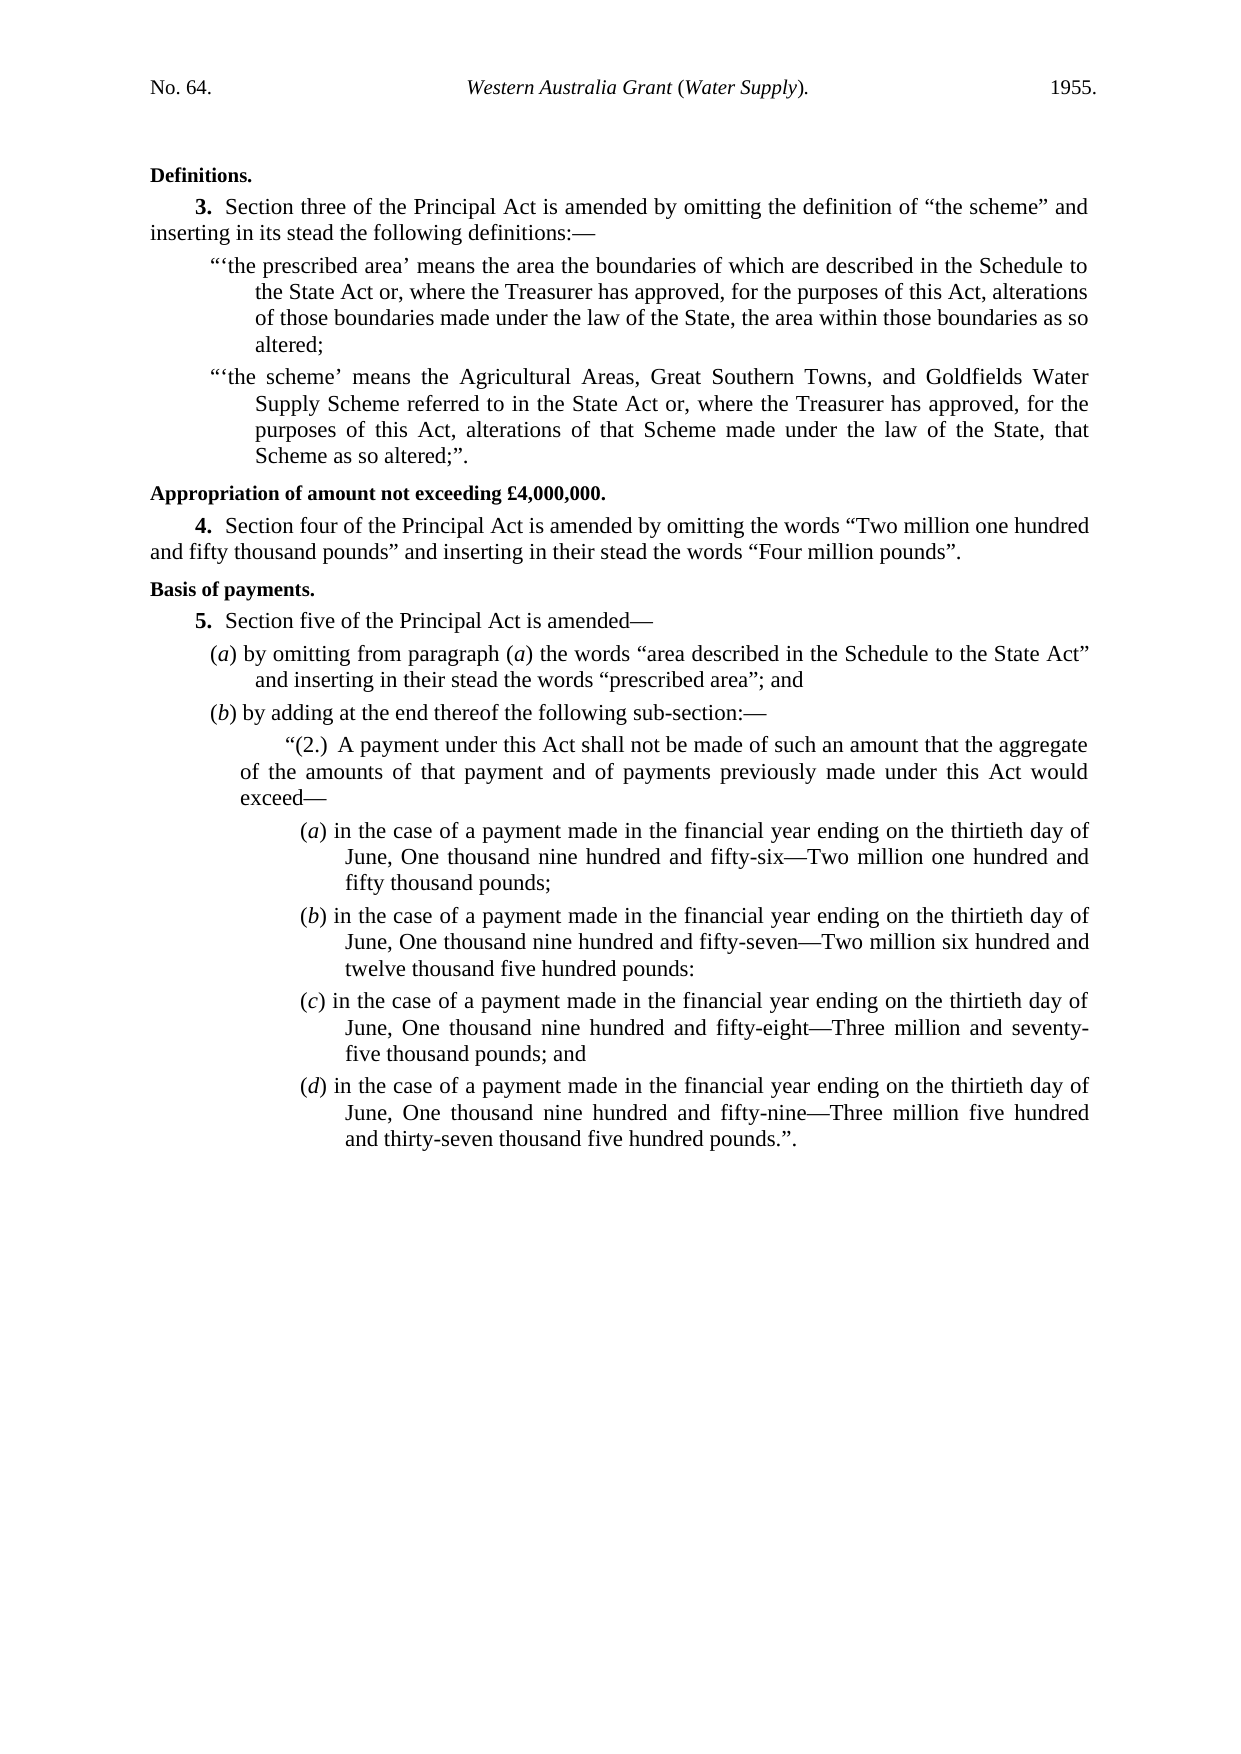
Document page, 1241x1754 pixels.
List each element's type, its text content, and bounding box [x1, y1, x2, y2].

text (a) by omitting from paragraph (a) the words “area described in the Schedule to the State Act” and inserting in their stead the words “prescribed area”; and [210, 640, 1090, 692]
text (d) in the case of a payment made in the financial year ending on the thirtieth day of June, One thousand nine hundred and fifty-nine—Three million five hundred and thirty-seven thousand five hundred pounds.”. [300, 1073, 1090, 1152]
text (b) by adding at the end thereof the following sub-section:— [210, 699, 1090, 725]
text “‘the prescribed area’ means the area the boundaries of which are described in the Schedule to the State Act or, where the Treasurer has approved, for the purposes of this Act, alterations of those boundaries made under the law of the State, the area within those boundaries as so altered; [210, 252, 1090, 357]
text Definitions. [150, 162, 1090, 187]
text 4. Section four of the Principal Act is amended by omitting the words “Two million one hundred and fifty thousand pounds” and inserting in their stead the words “Four million pounds”. [150, 512, 1090, 564]
text (b) in the case of a payment made in the financial year ending on the thirtieth day of June, One thousand nine hundred and fifty-seven—Two million six hundred and twelve thousand five hundred pounds: [300, 902, 1090, 981]
text Basis of payments. [150, 577, 1090, 601]
text Appropriation of amount not exceeding £4,000,000. [150, 481, 1090, 505]
text (c) in the case of a payment made in the financial year ending on the thirtieth day of June, One thousand nine hundred and fifty-eight—Three million and seventy-five thousand pounds; and [300, 987, 1090, 1066]
text 5. Section five of the Principal Act is amended— [150, 607, 1090, 633]
text 3. Section three of the Principal Act is amended by omitting the definition of “the scheme” and inserting in its stead the following definitions:— [150, 193, 1090, 246]
text “‘the scheme’ means the Agricultural Areas, Great Southern Towns, and Goldfields Water Supply Scheme referred to in the State Act or, where the Treasurer has approved, for the purposes of this Act, alterations of that Scheme made under the law of the State, that Scheme as so altered;”. [210, 363, 1090, 469]
text “(2.) A payment under this Act shall not be made of such an amount that the aggregate of the amounts of that payment and of payments previously made under this Act would exceed— [240, 731, 1090, 810]
text (a) in the case of a payment made in the financial year ending on the thirtieth day of June, One thousand nine hundred and fifty-six—Two million one hundred and fifty thousand pounds; [300, 817, 1090, 896]
